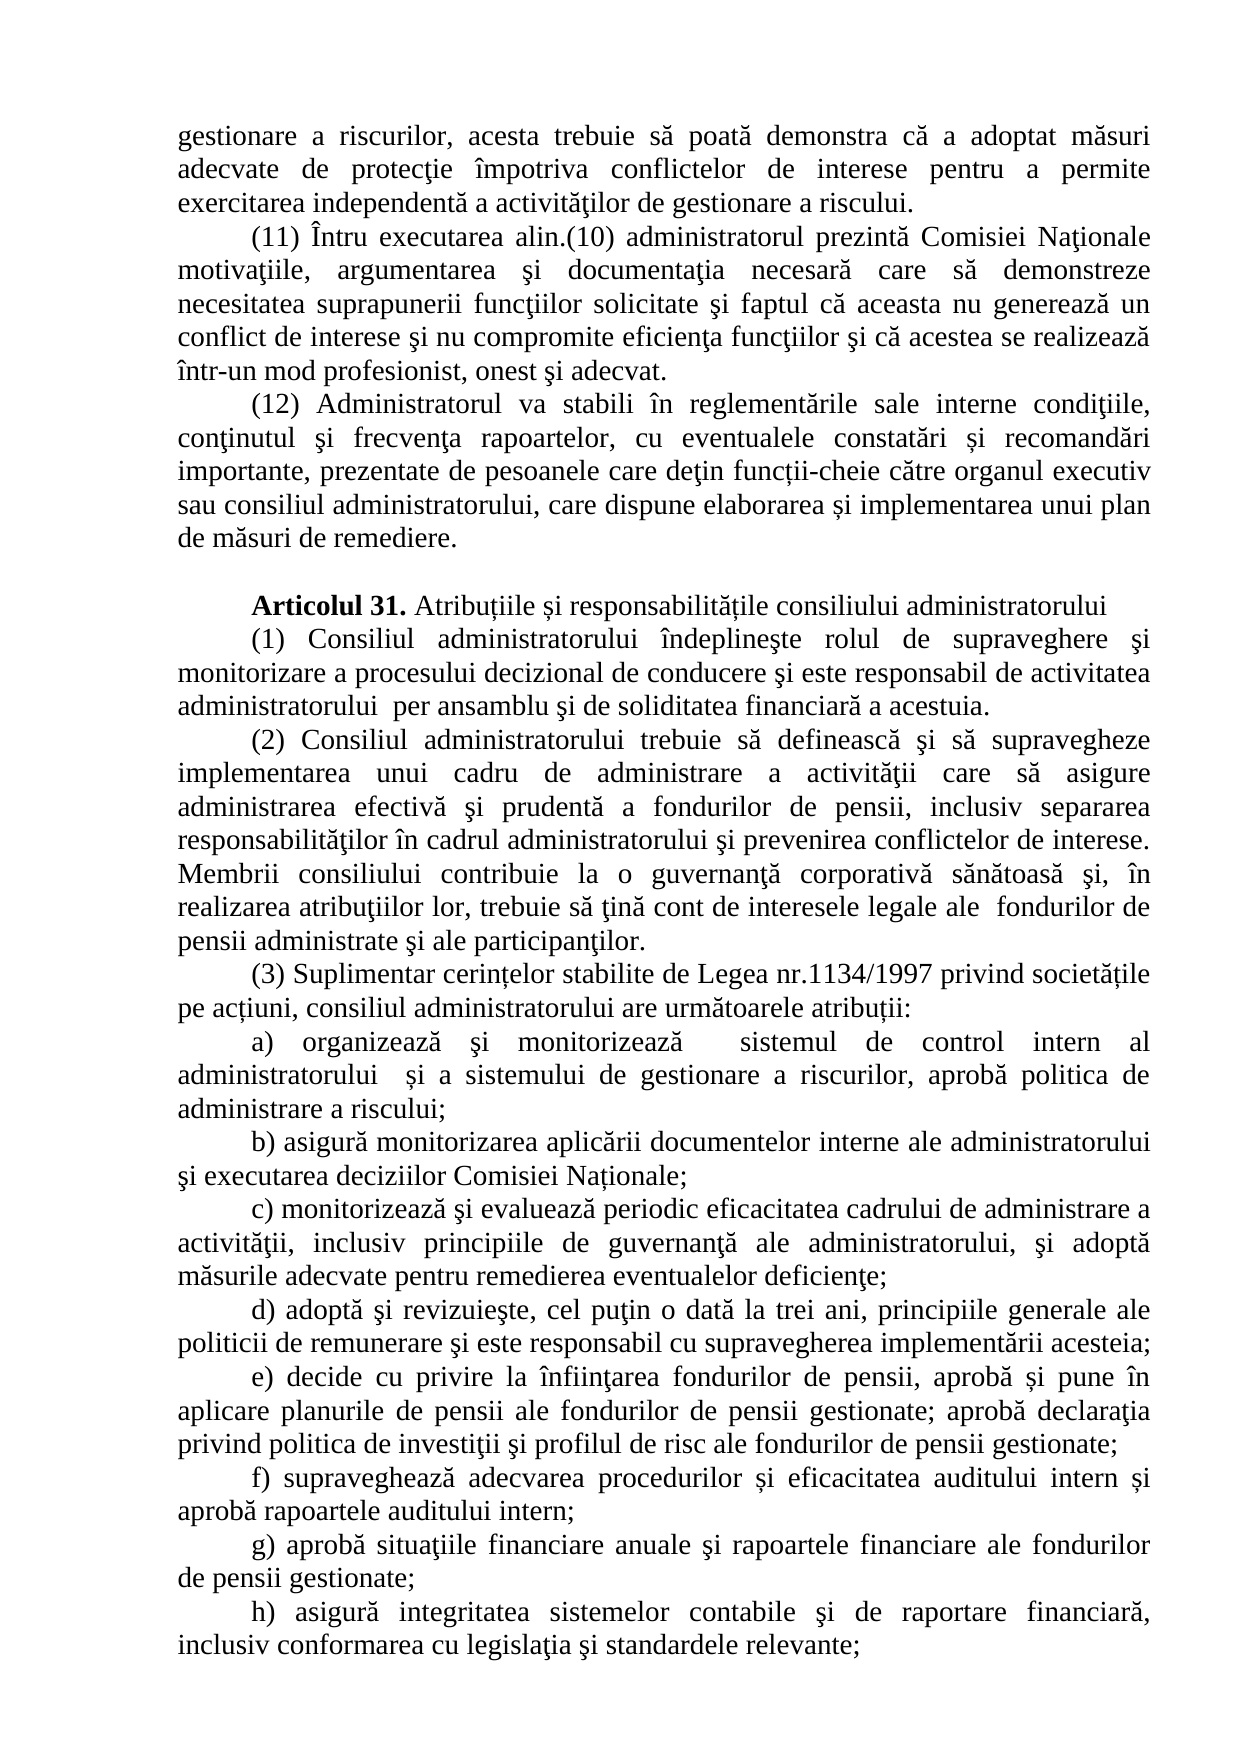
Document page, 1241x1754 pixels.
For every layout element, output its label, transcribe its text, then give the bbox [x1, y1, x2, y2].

text (12) Administratorul va stabili în reglementările sale interne condiţiile, conţinutul şi frecvenţa rapoartelor, cu eventualele constatări și recomandări importante, prezentate de pesoanele care deţin funcții-cheie către organul executiv sau consiliul administratorului, care dispune elaborarea și implementarea unui plan de măsuri de remediere. [177, 386, 1152, 554]
text (11) Întru executarea alin.(10) administratorul prezintă Comisiei Naţionale motivaţiile, argumentarea şi documentaţia necesară care să demonstreze necesitatea suprapunerii funcţiilor solicitate şi faptul că aceasta nu generează un conflict de interese şi nu compromite eficienţa funcţiilor şi că acestea se realizează într-un mod profesionist, onest şi adecvat. [177, 219, 1152, 386]
text b) asigură monitorizarea aplicării documentelor interne ale administratorului şi executarea deciziilor Comisiei Naționale; [177, 1124, 1152, 1191]
text h) asigură integritatea sistemelor contabile şi de raportare financiară, inclusiv conformarea cu legislaţia şi standardele relevante; [177, 1594, 1152, 1661]
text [177, 118, 1152, 219]
text g) aprobă situaţiile financiare anuale şi rapoartele financiare ale fondurilor de pensii gestionate; [177, 1527, 1152, 1594]
text d) adoptă şi revizuieşte, cel puţin o dată la trei ani, principiile generale ale politicii de remunerare şi este responsabil cu supravegherea implementării acesteia; [177, 1292, 1152, 1359]
text (1) Consiliul administratorului îndeplineşte rolul de supraveghere şi monitorizare a procesului decizional de conducere şi este responsabil de activitatea administratorului per ansamblu şi de soliditatea financiară a acestuia. [177, 621, 1152, 722]
text c) monitorizează şi evaluează periodic eficacitatea cadrului de administrare a activităţii, inclusiv principiile de guvernanţă ale administratorului, şi adoptă măsurile adecvate pentru remedierea eventualelor deficienţe; [177, 1191, 1152, 1292]
text e) decide cu privire la înfiinţarea fondurilor de pensii, aprobă și pune în aplicare planurile de pensii ale fondurilor de pensii gestionate; aprobă declaraţia privind politica de investiţii şi profilul de risc ale fondurilor de pensii gestionate; [177, 1359, 1152, 1460]
text (2) Consiliul administratorului trebuie să definească şi să supravegheze implementarea unui cadru de administrare a activităţii care să asigure administrarea efectivă şi prudentă a fondurilor de pensii, inclusiv separarea responsabilităţilor în cadrul administratorului şi prevenirea conflictelor de interese. Membrii consiliului contribuie la o guvernanţă corporativă sănătoasă şi, în realizarea atribuţiilor lor, trebuie să ţină cont de interesele legale ale fondurilor de pensii administrate şi ale participanţilor. [177, 722, 1152, 957]
text f) supraveghează adecvarea procedurilor și eficacitatea auditului intern și aprobă rapoartele auditului intern; [177, 1460, 1152, 1527]
text a) organizează şi monitorizează sistemul de control intern al administratorului și a sistemului de gestionare a riscurilor, aprobă politica de administrare a riscului; [177, 1024, 1152, 1124]
text Articolul 31. Atribuțiile și responsabilitățile consiliului administratorului [177, 588, 1152, 621]
text (3) Suplimentar cerințelor stabilite de Legea nr.1134/1997 privind societățile pe acțiuni, consiliul administratorului are următoarele atribuții: [177, 957, 1152, 1024]
